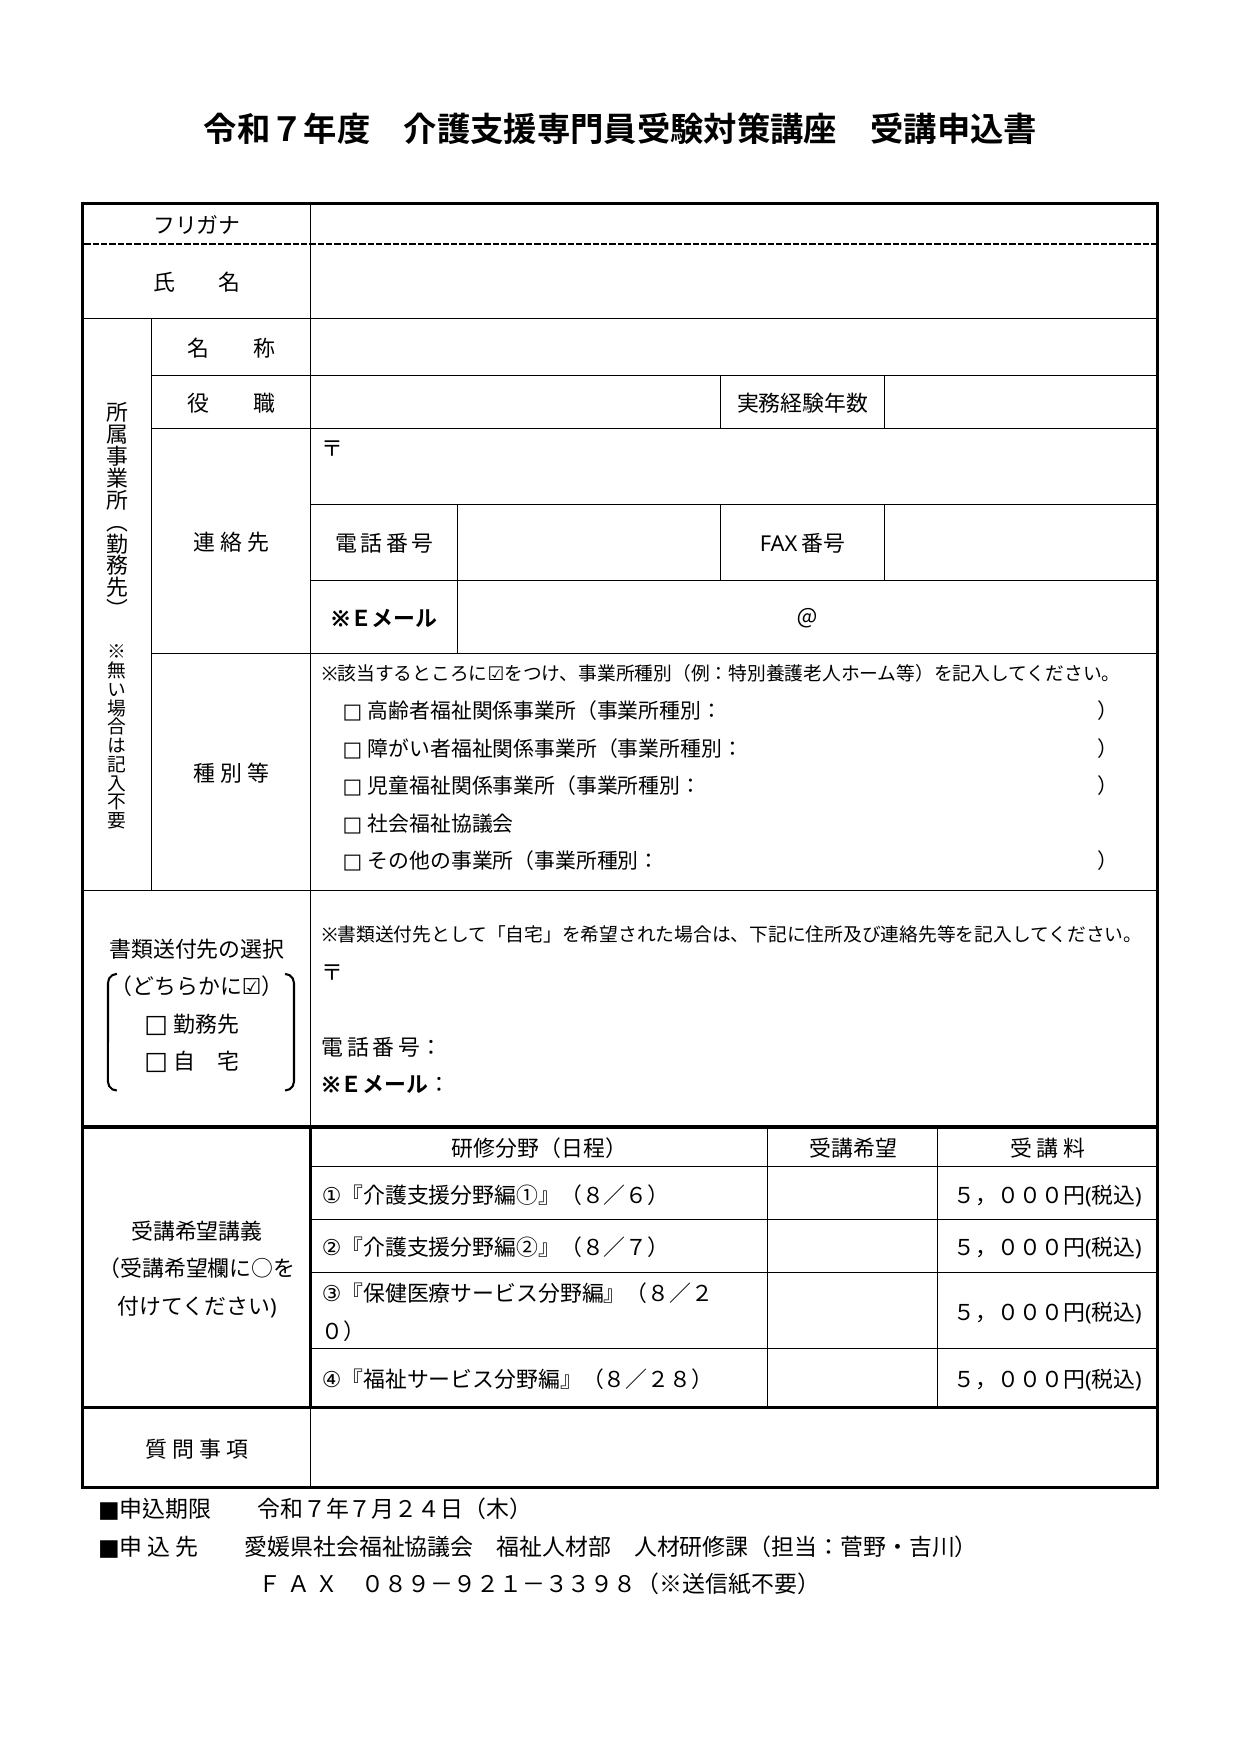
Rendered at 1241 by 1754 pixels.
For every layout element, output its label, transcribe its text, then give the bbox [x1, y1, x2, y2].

table_cell ５，０００円(税込) [938, 1273, 1156, 1348]
table_cell ５，０００円(税込) [938, 1220, 1156, 1272]
text ＦＡＸ ０８９－９２１－３３９８（※送信紙不要） [75, 1564, 1165, 1602]
table_cell [311, 1409, 1156, 1486]
table_cell [768, 1220, 937, 1272]
table_cell ※該当するところに☑をつけ、事業所種別（例：特別養護老人ホーム等）を記入してください。 □ 高齢者福祉関係事業所（事業所種別： ） □ 障がい者福祉関係事業所（事業所種別： ） □ 児童福祉関係事業所（事業所種別： ） □ 社会福祉協議会 □ その他の事業所（事業所種別： ） [311, 654, 1156, 890]
table_cell 受講希望 [768, 1129, 937, 1166]
table_cell [311, 243, 1156, 318]
table_cell ②『介護支援分野編②』（８／７） [312, 1220, 767, 1272]
table_header [311, 205, 1156, 243]
table_cell ＠ [458, 581, 1156, 653]
table_cell [885, 505, 1156, 579]
table_cell [885, 376, 1156, 427]
table_cell 種 別 等 [152, 654, 310, 890]
table_header フリガナ [84, 205, 310, 243]
table_cell 所属事業所（勤務先） ※無い場合は記入不要 [84, 319, 151, 890]
table_cell FAX番号 [721, 505, 884, 579]
text ■申 込 先 愛媛県社会福祉協議会 福祉人材部 人材研修課（担当：菅野・吉川） [75, 1527, 1165, 1564]
table_cell 役 職 [152, 376, 310, 427]
table_cell [768, 1273, 937, 1348]
table_cell 研修分野（日程） [312, 1129, 767, 1166]
table_cell ※Ｅメール [311, 581, 457, 653]
table_cell 受 講 料 [938, 1129, 1156, 1166]
text ■申込期限 令和７年７月２４日（木） [75, 1489, 1165, 1527]
table_cell 氏 名 [84, 243, 310, 318]
table_cell [768, 1167, 937, 1219]
table_cell 書類送付先の選択 （どちらかに☑） □ 勤務先 □ 自 宅 [84, 891, 310, 1125]
table_cell 連 絡 先 [152, 429, 310, 653]
table_cell [311, 319, 1156, 374]
table_cell [768, 1349, 937, 1406]
table_cell ５，０００円(税込) [938, 1167, 1156, 1219]
table_cell 名 称 [152, 319, 310, 374]
table_cell ※書類送付先として「自宅」を希望された場合は、下記に住所及び連絡先等を記入してください。 〒 電話番号： ※Ｅメール： [311, 891, 1156, 1125]
table_cell ④『福祉サービス分野編』（８／２８） [312, 1349, 767, 1406]
table_cell ③『保健医療サービス分野編』（８／２０） [312, 1273, 767, 1348]
text 令和７年度 介護支援専門員受験対策講座 受講申込書 [75, 89, 1165, 164]
table_cell 〒 [311, 429, 1156, 503]
table_cell 電話番号 [311, 505, 457, 579]
table_cell 実務経験年数 [721, 376, 884, 427]
table_cell 質 問 事 項 [84, 1409, 310, 1486]
table_cell 受講希望講義 （受講希望欄に○を付けてください) [84, 1129, 309, 1406]
table_cell [458, 505, 720, 579]
table_cell [311, 376, 720, 427]
table_cell ①『介護支援分野編①』（８／６） [312, 1167, 767, 1219]
table_cell ５，０００円(税込) [938, 1349, 1156, 1406]
